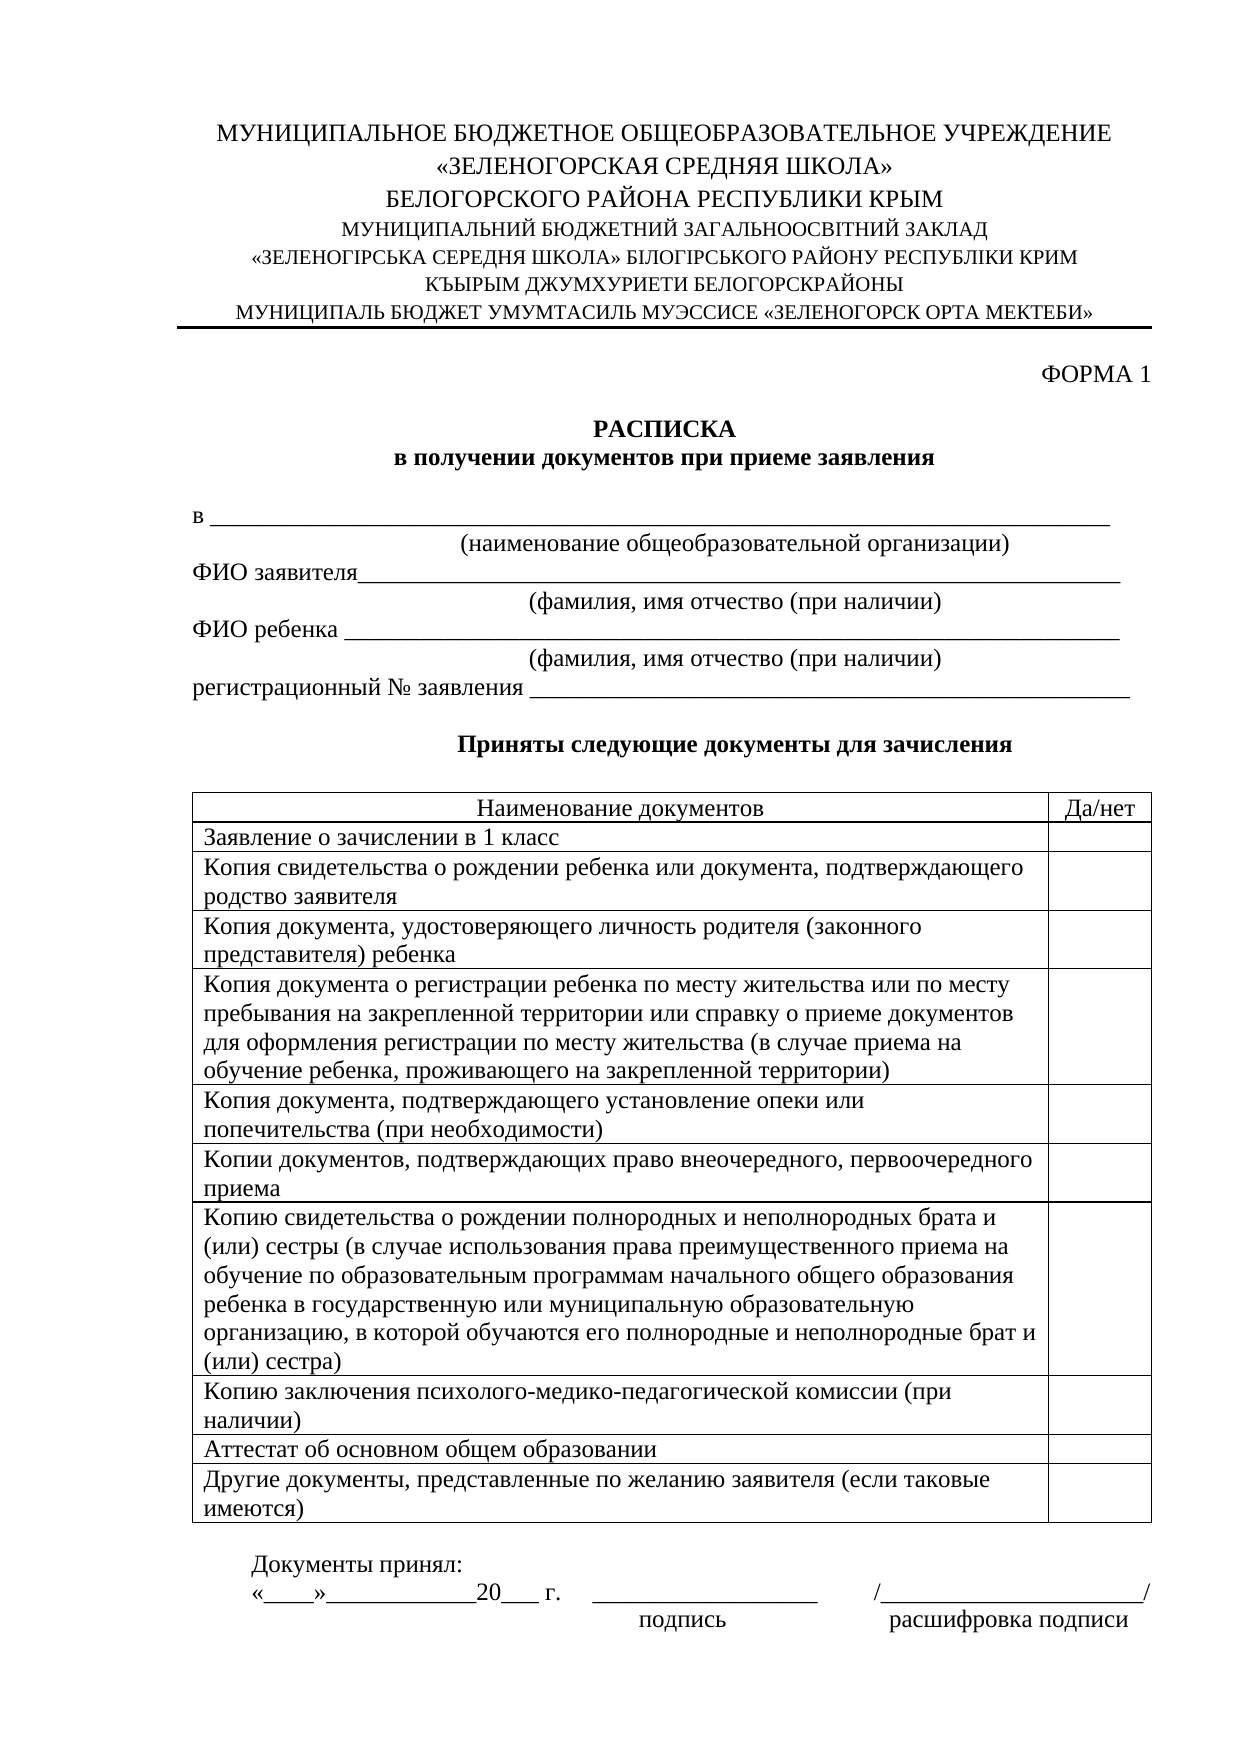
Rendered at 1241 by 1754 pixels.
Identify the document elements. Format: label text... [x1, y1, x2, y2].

table_cell Копию заключения психолого-медико-педагогической комиссии (при наличии) [193, 1376, 1048, 1433]
text КЪЫРЫМ ДЖУМХУРИЕТИ БЕЛОГОРСКРАЙОНЫ [177, 272, 1152, 296]
text ФИО заявителя_____________________________________________________________ [192, 557, 1155, 586]
table_header Да/нет [1049, 793, 1151, 821]
text ФИО ребенка ______________________________________________________________ [192, 615, 1155, 643]
text «ЗЕЛЕНОГОРСКАЯ СРЕДНЯЯ ШКОЛА» [177, 151, 1152, 180]
table_cell [1049, 1203, 1151, 1375]
table_cell [1049, 1435, 1151, 1463]
text ФОРМА 1 [177, 360, 1152, 388]
text в получении документов при приеме заявления [177, 443, 1152, 471]
text «____»____________20___ г. __________________ /_____________________/ [251, 1578, 1152, 1606]
text МУНИЦИПАЛЬНИЙ БЮДЖЕТНИЙ ЗАГАЛЬНООСВІТНИЙ ЗАКЛАД [177, 217, 1152, 241]
table_cell [1049, 1144, 1151, 1201]
table_cell [1049, 823, 1151, 851]
table_cell [1049, 852, 1151, 910]
table_cell Копия документа о регистрации ребенка по месту жительства или по месту пребывания на закрепленной территории или справку о приеме документов для оформления регистрации по месту жительства (в случае приема на обучение ребенка, проживающего на закрепленной территории) [193, 969, 1048, 1084]
text Документы принял: [251, 1550, 1152, 1578]
table_cell Копия свидетельства о рождении ребенка или документа, подтверждающего родство заявителя [193, 852, 1048, 910]
table_cell Другие документы, представленные по желанию заявителя (если таковые имеются) [193, 1464, 1048, 1522]
text регистрационный № заявления ________________________________________________ [192, 672, 1155, 701]
text подпись расшифровка подписи [251, 1606, 1152, 1633]
table_cell [1049, 911, 1151, 968]
text Приняты следующие документы для зачисления [241, 729, 1155, 758]
text РАСПИСКА [177, 416, 1152, 443]
table_cell Копии документов, подтверждающих право внеочередного, первоочередного приема [193, 1144, 1048, 1201]
table_cell [1049, 1376, 1151, 1433]
table_cell Копия документа, подтверждающего установление опеки или попечительства (при необходимости) [193, 1085, 1048, 1143]
table_cell Копию свидетельства о рождении полнородных и неполнородных брата и (или) сестры (в случае использования права преимущественного приема на обучение по образовательным программам начального общего образования ребенка в государственную или муниципальную образовательную организацию, в которой обучаются его полнородные и неполнородные брат и (или) сестра) [193, 1203, 1048, 1375]
text МУНИЦИПАЛЬНОЕ БЮДЖЕТНОЕ ОБЩЕОБРАЗОВАТЕЛЬНОЕ УЧРЕЖДЕНИЕ [177, 118, 1152, 147]
table_cell [1049, 1464, 1151, 1522]
table_cell Копия документа, удостоверяющего личность родителя (законного представителя) ребенка [193, 911, 1048, 968]
table_cell Заявление о зачислении в 1 класс [193, 823, 1048, 851]
table_header Наименование документов [193, 793, 1048, 821]
text МУНИЦИПАЛЬ БЮДЖЕТ УМУМТАСИЛЬ МУЭССИСЕ «ЗЕЛЕНОГОРСК ОРТА МЕКТЕБИ» [177, 300, 1152, 326]
text в ________________________________________________________________________ [192, 500, 1155, 529]
text БЕЛОГОРСКОГО РАЙОНА РЕСПУБЛИКИ КРЫМ [177, 184, 1152, 213]
table_cell [1049, 969, 1151, 1084]
text (фамилия, имя отчество (при наличии) [241, 586, 1155, 615]
table_cell [1049, 1085, 1151, 1143]
text «ЗЕЛЕНОГІРСЬКА СЕРЕДНЯ ШКОЛА» БІЛОГІРСЬКОГО РАЙОНУ РЕСПУБЛІКИ КРИМ [177, 245, 1152, 269]
text (наименование общеобразовательной организации) [241, 529, 1155, 557]
table_cell Аттестат об основном общем образовании [193, 1435, 1048, 1463]
text (фамилия, имя отчество (при наличии) [241, 643, 1155, 672]
